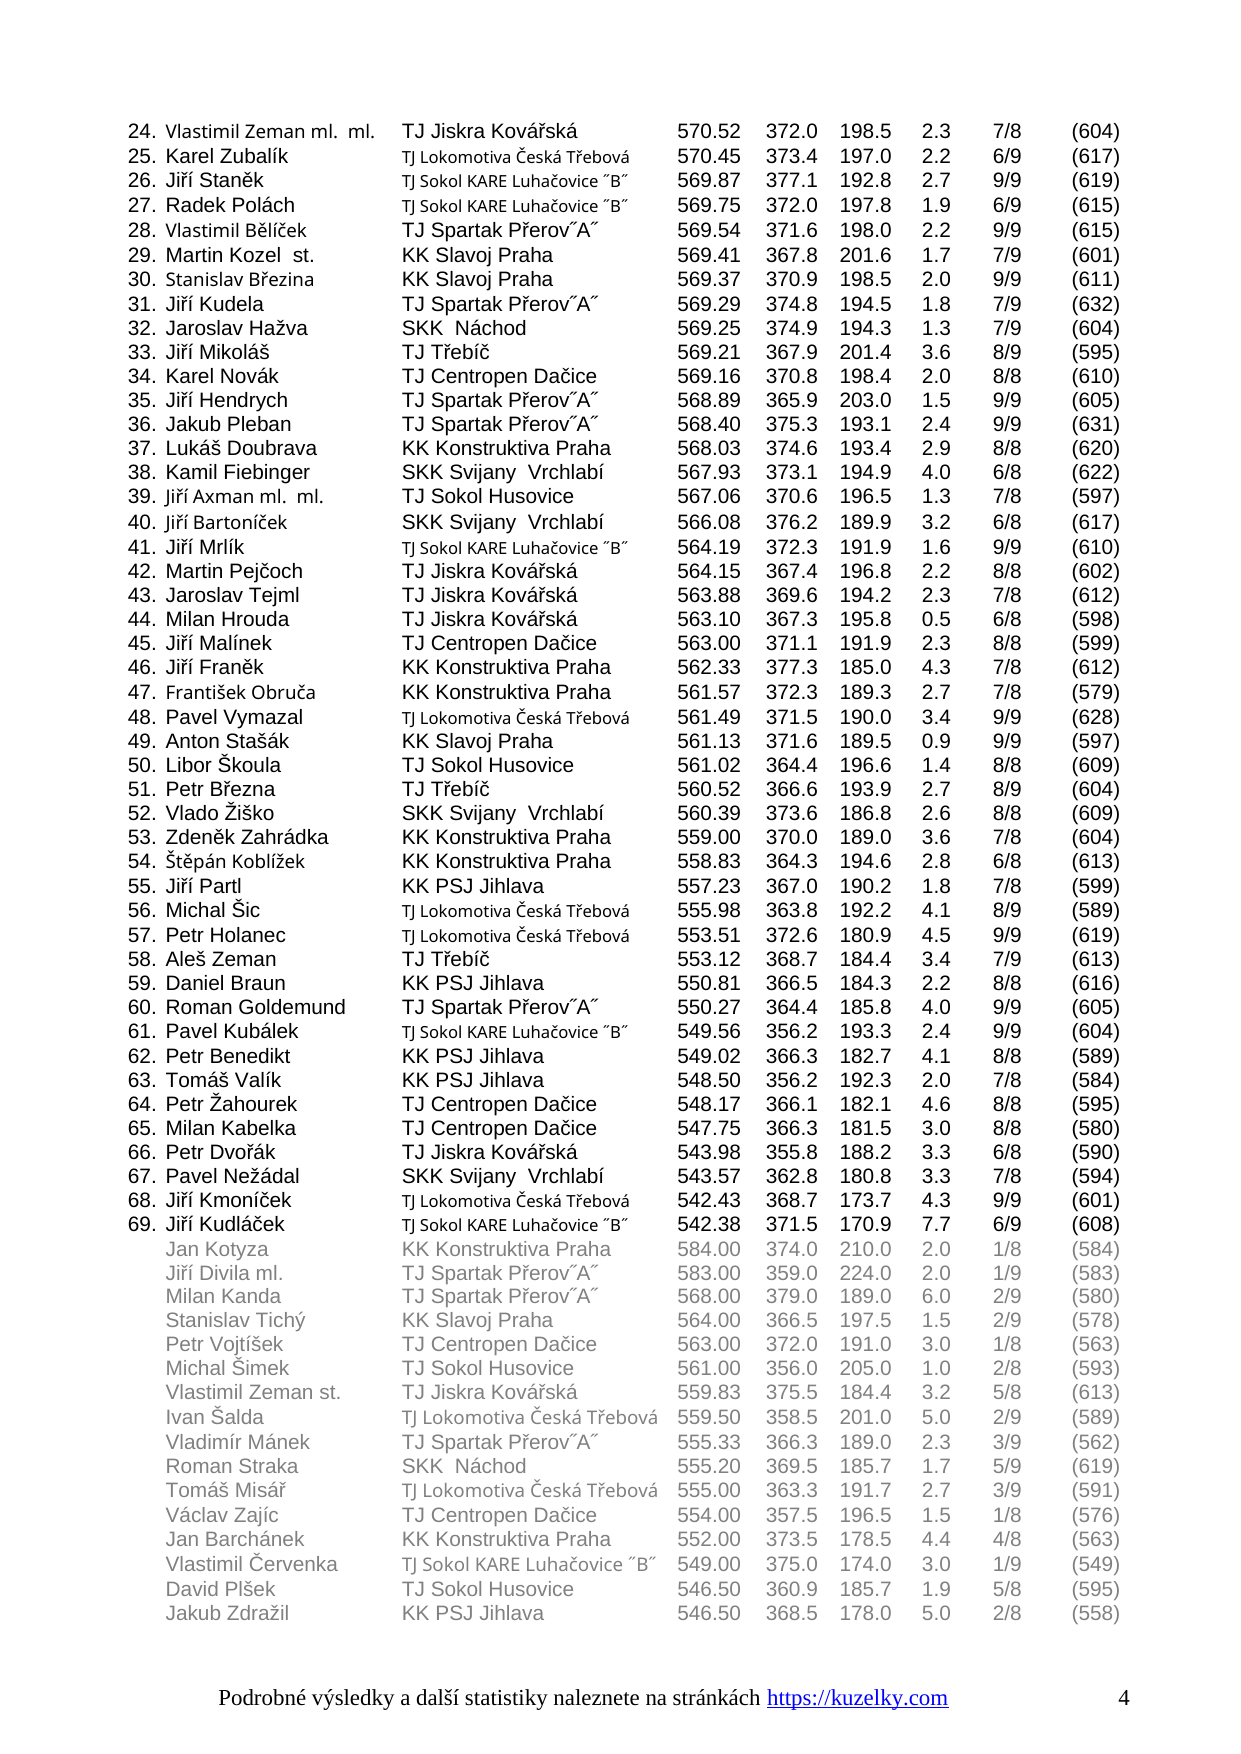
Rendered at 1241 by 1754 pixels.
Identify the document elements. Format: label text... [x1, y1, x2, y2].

text Vladimír Mánek TJ Spartak Přerov˝A˝ 555.33 366.3 189.0 2.3 3/9 (562) [106, 1429, 1134, 1453]
text 55. Jiří Partl KK PSJ Jihlava 557.23 367.0 190.2 1.8 7/8 (599) [106, 874, 1134, 898]
text 32. Jaroslav Hažva SKK Náchod 569.25 374.9 194.3 1.3 7/9 (604) [106, 316, 1134, 340]
text Jan Kotyza KK Konstruktiva Praha 584.00 374.0 210.0 2.0 1/8 (584) [106, 1236, 1134, 1260]
text 40. Jiří Bartoníček SKK Svijany Vrchlabí 566.08 376.2 189.9 3.2 6/8 (617) [106, 509, 1134, 535]
text 49. Anton Stašák KK Slavoj Praha 561.13 371.6 189.5 0.9 9/9 (597) [106, 729, 1134, 753]
text 41. Jiří Mrlík TJ Sokol KARE Luhačovice ˝B˝ 564.19 372.3 191.9 1.6 9/9 (610) [106, 535, 1134, 559]
text 50. Libor Škoula TJ Sokol Husovice 561.02 364.4 196.6 1.4 8/8 (609) [106, 753, 1134, 777]
text Petr Vojtíšek TJ Centropen Dačice 563.00 372.0 191.0 3.0 1/8 (563) [106, 1332, 1134, 1356]
text 33. Jiří Mikoláš TJ Třebíč 569.21 367.9 201.4 3.6 8/9 (595) [106, 340, 1134, 364]
text 27. Radek Polách TJ Sokol KARE Luhačovice ˝B˝ 569.75 372.0 197.8 1.9 6/9 (615) [106, 193, 1134, 217]
text Vlastimil Zeman st. TJ Jiskra Kovářská 559.83 375.5 184.4 3.2 5/8 (613) [106, 1380, 1134, 1404]
text Jan Barchánek KK Konstruktiva Praha 552.00 373.5 178.5 4.4 4/8 (563) [106, 1527, 1134, 1551]
text 30. Stanislav Březina KK Slavoj Praha 569.37 370.9 198.5 2.0 9/9 (611) [106, 267, 1134, 292]
text 29. Martin Kozel st. KK Slavoj Praha 569.41 367.8 201.6 1.7 7/9 (601) [106, 243, 1134, 267]
text 61. Pavel Kubálek TJ Sokol KARE Luhačovice ˝B˝ 549.56 356.2 193.3 2.4 9/9 (604) [106, 1019, 1134, 1044]
text Jiří Divila ml. TJ Spartak Přerov˝A˝ 583.00 359.0 224.0 2.0 1/9 (583) [106, 1260, 1134, 1284]
text 60. Roman Goldemund TJ Spartak Přerov˝A˝ 550.27 364.4 185.8 4.0 9/9 (605) [106, 995, 1134, 1019]
text 26. Jiří Staněk TJ Sokol KARE Luhačovice ˝B˝ 569.87 377.1 192.8 2.7 9/9 (619) [106, 168, 1134, 193]
text 44. Milan Hrouda TJ Jiskra Kovářská 563.10 367.3 195.8 0.5 6/8 (598) [106, 607, 1134, 631]
text Stanislav Tichý KK Slavoj Praha 564.00 366.5 197.5 1.5 2/9 (578) [106, 1308, 1134, 1332]
text 45. Jiří Malínek TJ Centropen Dačice 563.00 371.1 191.9 2.3 8/8 (599) [106, 631, 1134, 655]
text Vlastimil Červenka TJ Sokol KARE Luhačovice ˝B˝ 549.00 375.0 174.0 3.0 1/9 (549) [106, 1551, 1134, 1576]
text 58. Aleš Zeman TJ Třebíč 553.12 368.7 184.4 3.4 7/9 (613) [106, 947, 1134, 971]
text Michal Šimek TJ Sokol Husovice 561.00 356.0 205.0 1.0 2/8 (593) [106, 1356, 1134, 1380]
text 28. Vlastimil Bělíček TJ Spartak Přerov˝A˝ 569.54 371.6 198.0 2.2 9/9 (615) [106, 217, 1134, 243]
text 52. Vlado Žiško SKK Svijany Vrchlabí 560.39 373.6 186.8 2.6 8/8 (609) [106, 801, 1134, 825]
text 47. František Obruča KK Konstruktiva Praha 561.57 372.3 189.3 2.7 7/8 (579) [106, 679, 1134, 704]
text Milan Kanda TJ Spartak Přerov˝A˝ 568.00 379.0 189.0 6.0 2/9 (580) [106, 1284, 1134, 1308]
text 39. Jiří Axman ml. ml. TJ Sokol Husovice 567.06 370.6 196.5 1.3 7/8 (597) [106, 484, 1134, 509]
text David Plšek TJ Sokol Husovice 546.50 360.9 185.7 1.9 5/8 (595) [106, 1576, 1134, 1600]
text 63. Tomáš Valík KK PSJ Jihlava 548.50 356.2 192.3 2.0 7/8 (584) [106, 1068, 1134, 1092]
text 36. Jakub Pleban TJ Spartak Přerov˝A˝ 568.40 375.3 193.1 2.4 9/9 (631) [106, 412, 1134, 436]
text 56. Michal Šic TJ Lokomotiva Česká Třebová 555.98 363.8 192.2 4.1 8/9 (589) [106, 898, 1134, 923]
text Václav Zajíc TJ Centropen Dačice 554.00 357.5 196.5 1.5 1/8 (576) [106, 1503, 1134, 1527]
text 24. Vlastimil Zeman ml. ml. TJ Jiskra Kovářská 570.52 372.0 198.5 2.3 7/8 (604) [106, 118, 1134, 144]
text 69. Jiří Kudláček TJ Sokol KARE Luhačovice ˝B˝ 542.38 371.5 170.9 7.7 6/9 (608) [106, 1212, 1134, 1236]
text 34. Karel Novák TJ Centropen Dačice 569.16 370.8 198.4 2.0 8/8 (610) [106, 364, 1134, 388]
text 68. Jiří Kmoníček TJ Lokomotiva Česká Třebová 542.43 368.7 173.7 4.3 9/9 (601) [106, 1187, 1134, 1212]
text 25. Karel Zubalík TJ Lokomotiva Česká Třebová 570.45 373.4 197.0 2.2 6/9 (617) [106, 144, 1134, 168]
text 57. Petr Holanec TJ Lokomotiva Česká Třebová 553.51 372.6 180.9 4.5 9/9 (619) [106, 923, 1134, 947]
text 35. Jiří Hendrych TJ Spartak Přerov˝A˝ 568.89 365.9 203.0 1.5 9/9 (605) [106, 388, 1134, 412]
text 42. Martin Pejčoch TJ Jiskra Kovářská 564.15 367.4 196.8 2.2 8/8 (602) [106, 559, 1134, 583]
text 37. Lukáš Doubrava KK Konstruktiva Praha 568.03 374.6 193.4 2.9 8/8 (620) [106, 436, 1134, 460]
text 62. Petr Benedikt KK PSJ Jihlava 549.02 366.3 182.7 4.1 8/8 (589) [106, 1044, 1134, 1068]
text Jakub Zdražil KK PSJ Jihlava 546.50 368.5 178.0 5.0 2/8 (558) [106, 1600, 1134, 1624]
text 46. Jiří Franěk KK Konstruktiva Praha 562.33 377.3 185.0 4.3 7/8 (612) [106, 655, 1134, 679]
text 65. Milan Kabelka TJ Centropen Dačice 547.75 366.3 181.5 3.0 8/8 (580) [106, 1116, 1134, 1139]
text 54. Štěpán Koblížek KK Konstruktiva Praha 558.83 364.3 194.6 2.8 6/8 (613) [106, 849, 1134, 874]
text 53. Zdeněk Zahrádka KK Konstruktiva Praha 559.00 370.0 189.0 3.6 7/8 (604) [106, 825, 1134, 849]
text 43. Jaroslav Tejml TJ Jiskra Kovářská 563.88 369.6 194.2 2.3 7/8 (612) [106, 583, 1134, 607]
text Roman Straka SKK Náchod 555.20 369.5 185.7 1.7 5/9 (619) [106, 1453, 1134, 1477]
text 31. Jiří Kudela TJ Spartak Přerov˝A˝ 569.29 374.8 194.5 1.8 7/9 (632) [106, 292, 1134, 316]
text 66. Petr Dvořák TJ Jiskra Kovářská 543.98 355.8 188.2 3.3 6/8 (590) [106, 1139, 1134, 1163]
text 59. Daniel Braun KK PSJ Jihlava 550.81 366.5 184.3 2.2 8/8 (616) [106, 971, 1134, 995]
text 64. Petr Žahourek TJ Centropen Dačice 548.17 366.1 182.1 4.6 8/8 (595) [106, 1092, 1134, 1116]
text 38. Kamil Fiebinger SKK Svijany Vrchlabí 567.93 373.1 194.9 4.0 6/8 (622) [106, 460, 1134, 484]
text Tomáš Misář TJ Lokomotiva Česká Třebová 555.00 363.3 191.7 2.7 3/9 (591) [106, 1477, 1134, 1503]
text 67. Pavel Nežádal SKK Svijany Vrchlabí 543.57 362.8 180.8 3.3 7/8 (594) [106, 1163, 1134, 1187]
text 48. Pavel Vymazal TJ Lokomotiva Česká Třebová 561.49 371.5 190.0 3.4 9/9 (628) [106, 704, 1134, 729]
text Ivan Šalda TJ Lokomotiva Česká Třebová 559.50 358.5 201.0 5.0 2/9 (589) [106, 1404, 1134, 1429]
text 51. Petr Března TJ Třebíč 560.52 366.6 193.9 2.7 8/9 (604) [106, 777, 1134, 801]
